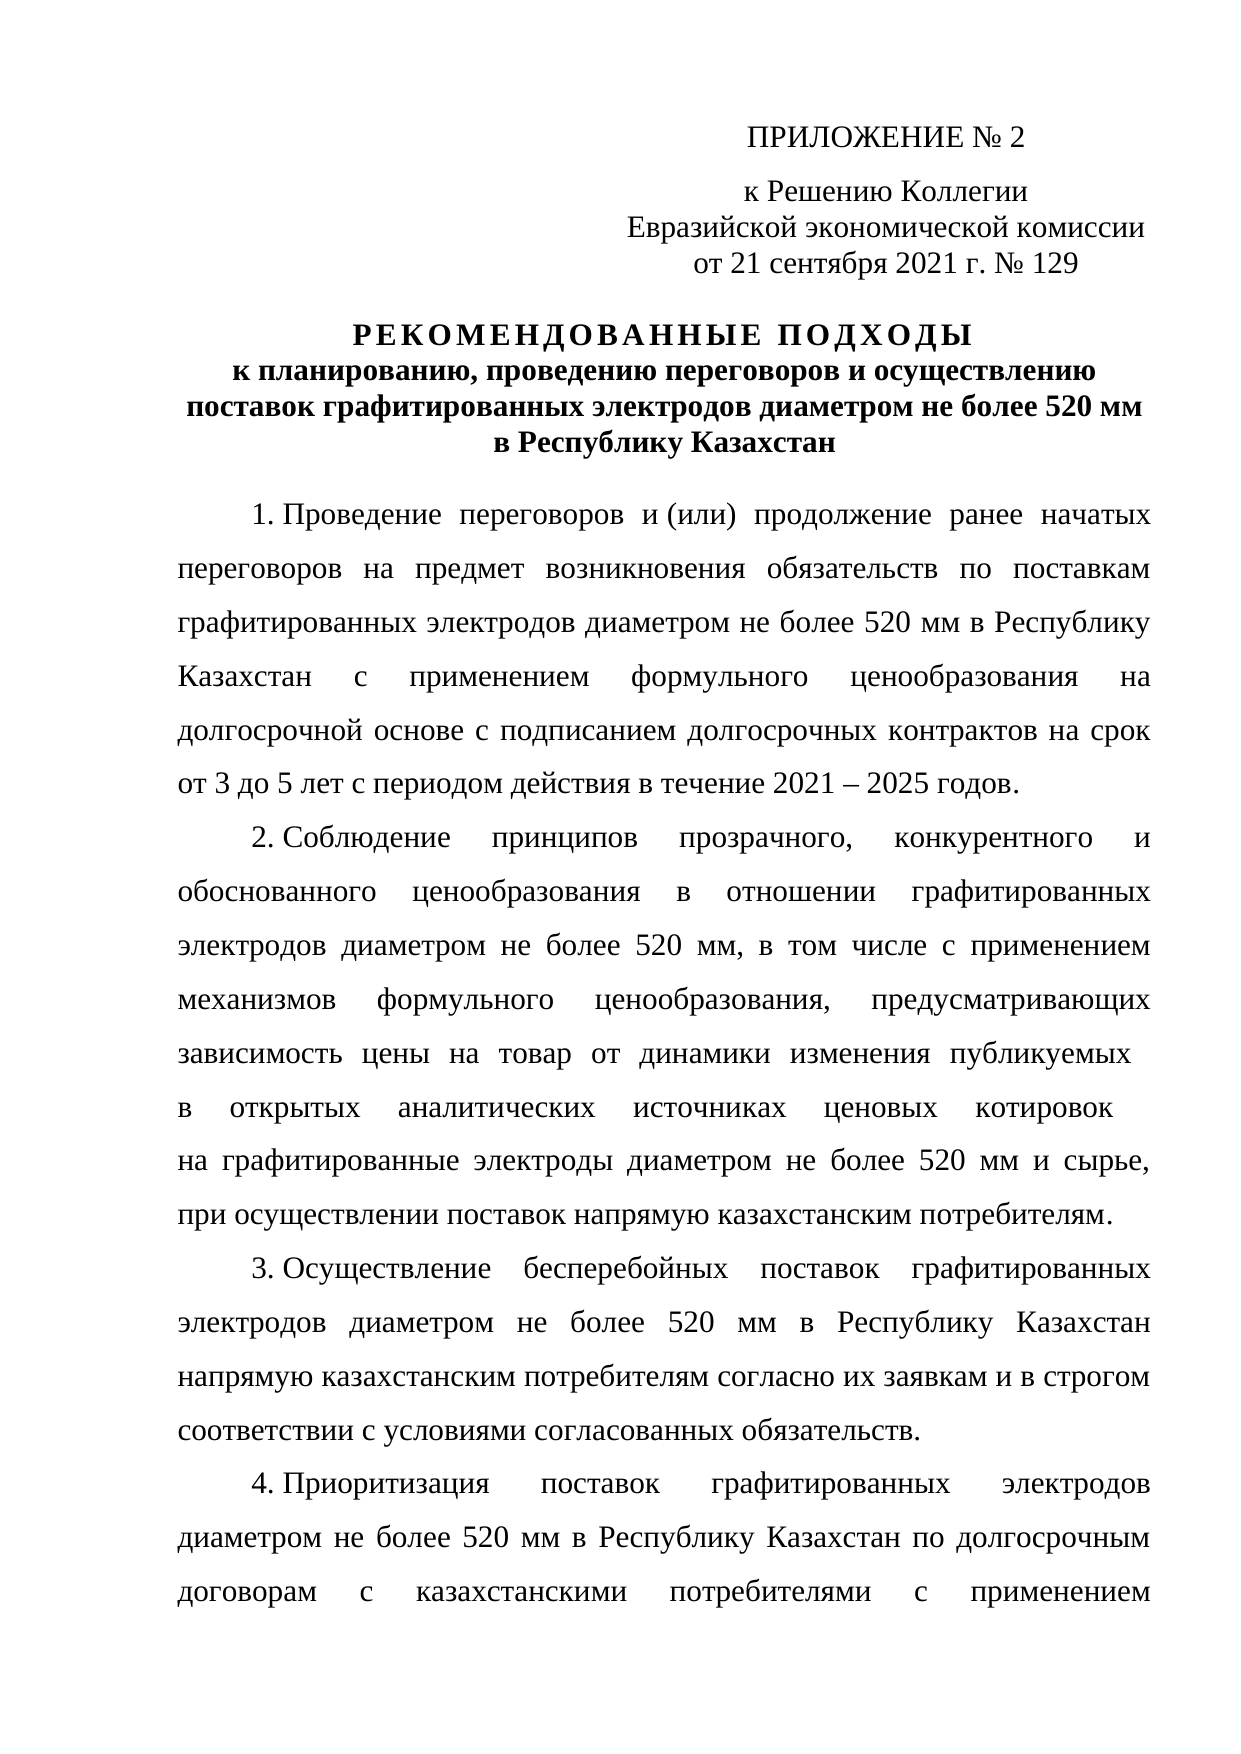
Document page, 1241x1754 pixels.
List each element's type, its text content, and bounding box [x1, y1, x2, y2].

text Евразийской экономической комиссии [620, 208, 1152, 244]
text ПРИЛОЖЕНИЕ № 2 [620, 118, 1152, 154]
text 2. Соблюдение принципов прозрачного, конкурентного и обоснованного ценообразования в отношении графитированных электродов диаметром не более 520 мм, в том числе с применением механизмов формульного ценообразования, предусматривающих зависимость цены на товар от динамики изменения публикуемых в открытых аналитических источниках ценовых котировок на графитированные электроды диаметром не более 520 мм и сырье, при осуществлении поставок напрямую казахстанским потребителям. [177, 818, 1152, 1231]
text к Решению Коллегии [620, 172, 1152, 208]
text 3. Осуществление бесперебойных поставок графитированных электродов диаметром не более 520 мм в Республику Казахстан напрямую казахстанским потребителям согласно их заявкам и в строгом соответствии с условиями согласованных обязательств. [177, 1249, 1152, 1447]
text 1. Проведение переговоров и (или) продолжение ранее начатых переговоров на предмет возникновения обязательств по поставкам графитированных электродов диаметром не более 520 мм в Республику Казахстан с применением формульного ценообразования на долгосрочной основе с подписанием долгосрочных контрактов на срок от 3 до 5 лет с периодом действия в течение 2021 – 2025 годов. [177, 495, 1152, 801]
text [177, 1465, 1152, 1608]
text от 21 сентября 2021 г. № 129 [620, 244, 1152, 280]
text РЕКОМЕНДОВАННЫЕ ПОДХОДЫ к планированию, проведению переговоров и осуществлению поставок графитированных электродов диаметром не более 520 мм в Республику Казахстан [177, 316, 1152, 459]
